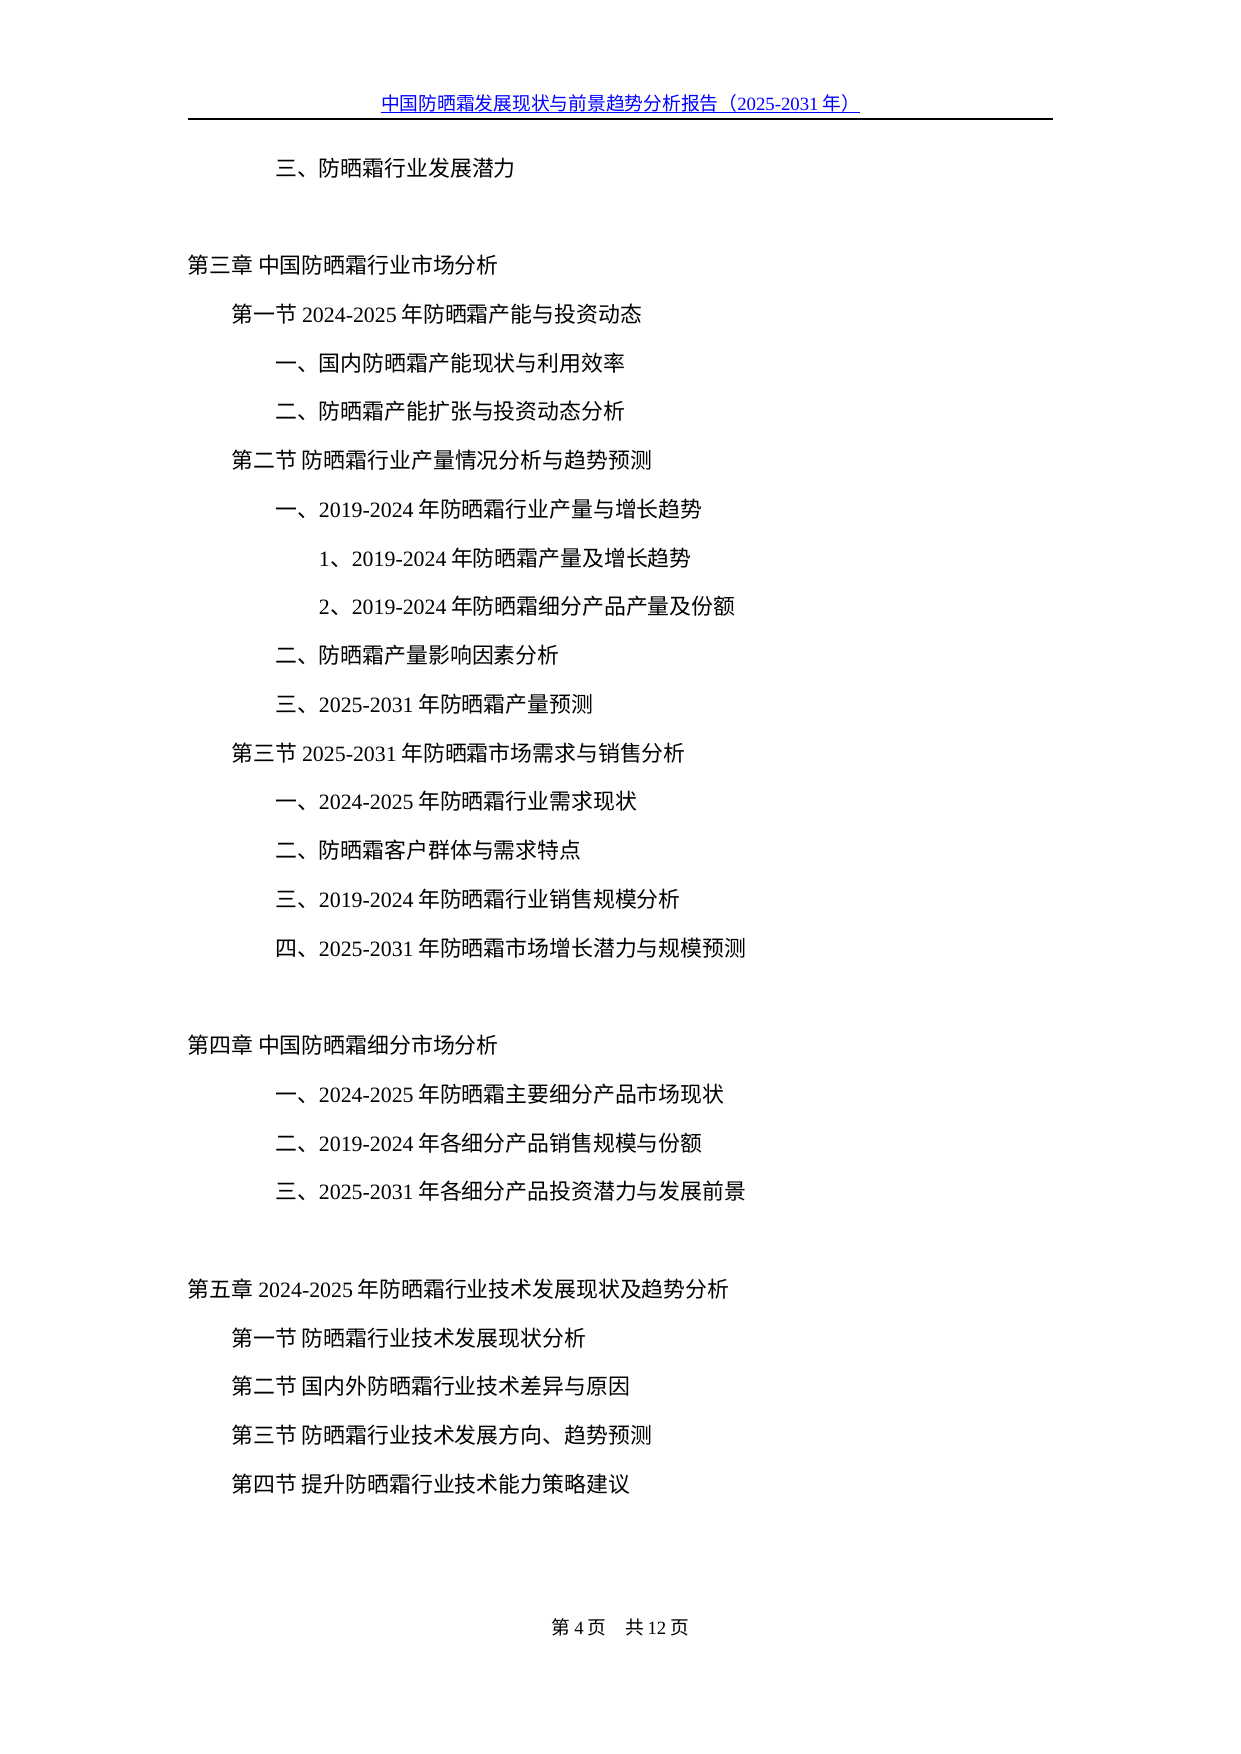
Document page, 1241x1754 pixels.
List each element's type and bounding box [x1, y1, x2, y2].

text [187, 150, 1053, 1499]
